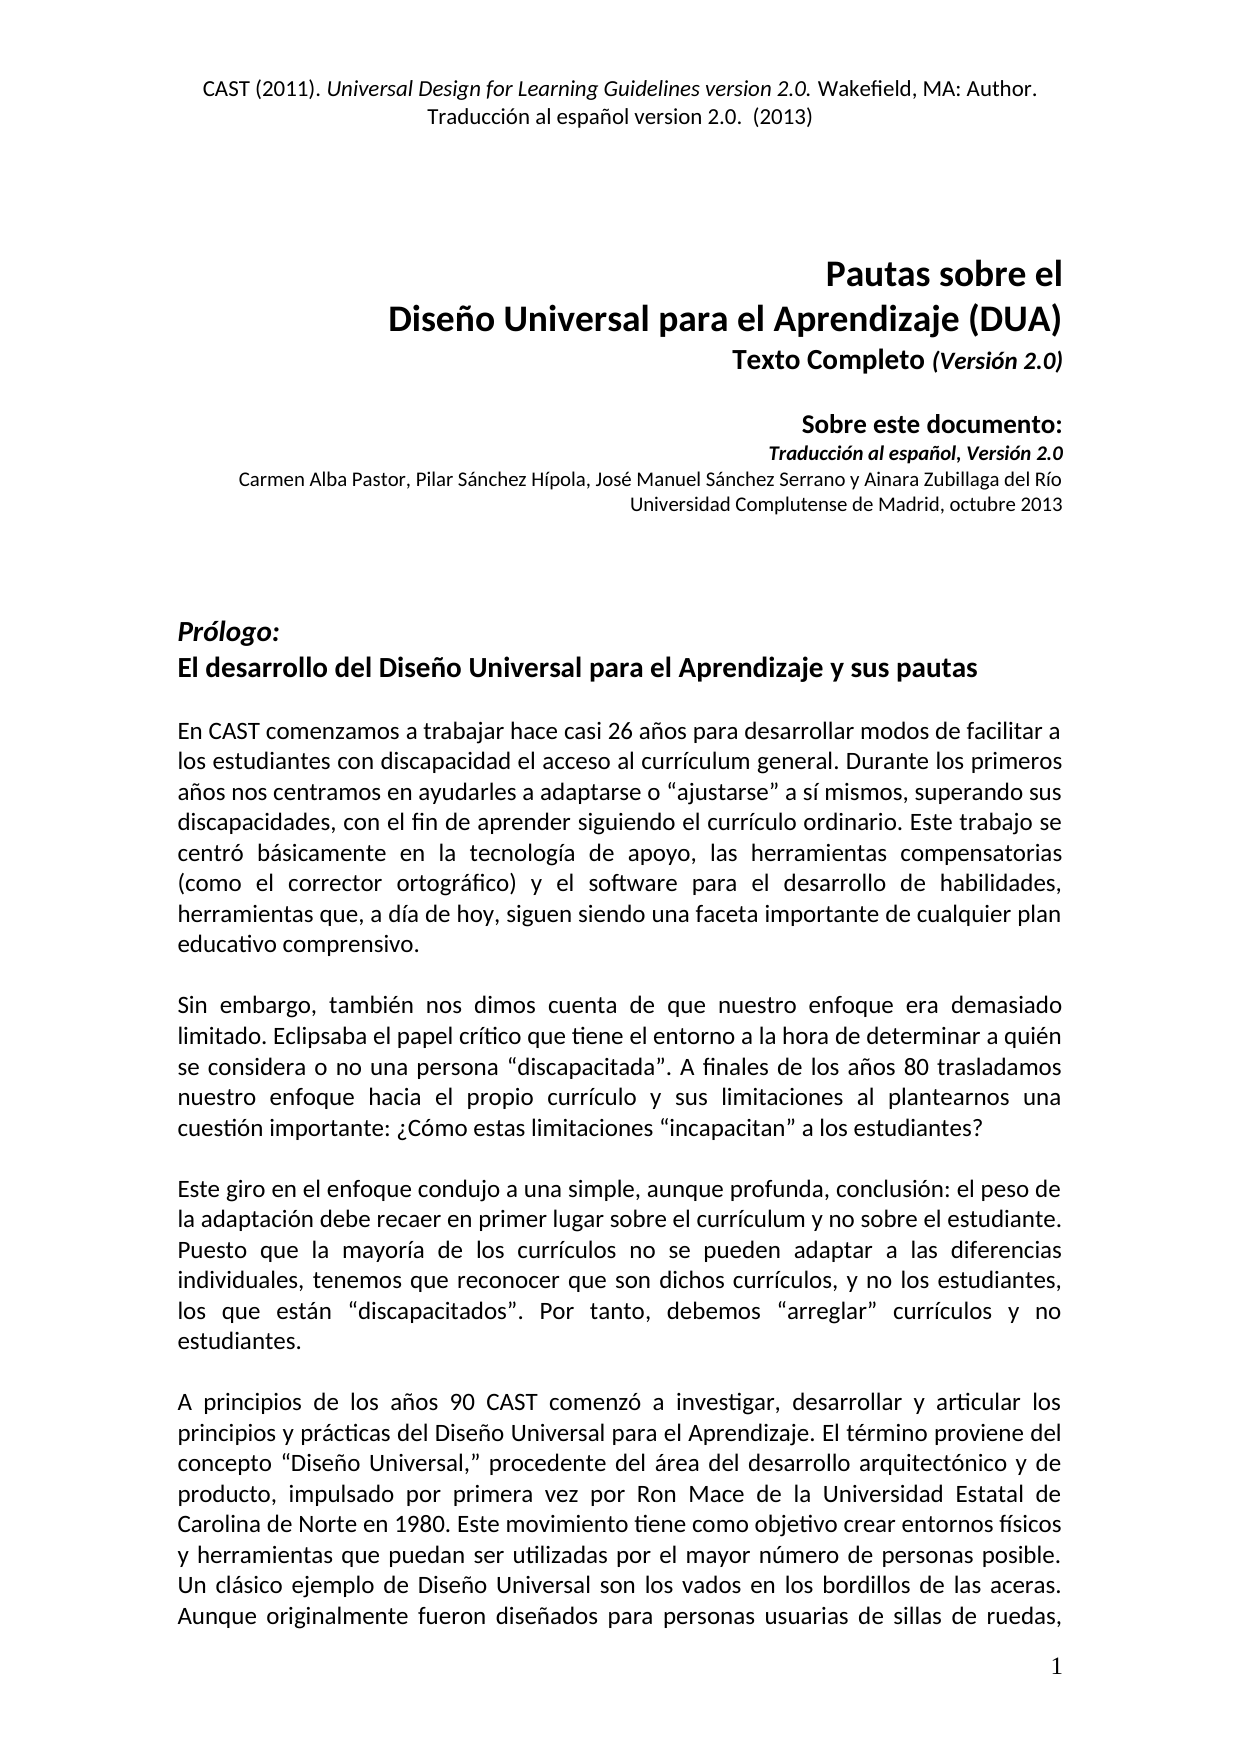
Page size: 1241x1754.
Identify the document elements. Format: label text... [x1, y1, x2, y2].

text Sin embargo, también nos dimos cuenta de que nuestro enfoque era demasiado limitado. Eclipsaba el papel crítico que tiene el entorno a la hora de determinar a quién se considera o no una persona “discapacitada”. A finales de los años 80 trasladamos nuestro enfoque hacia el propio currículo y sus limitaciones al plantearnos una cuestión importante: ¿Cómo estas limitaciones “incapacitan” a los estudiantes? [177, 990, 1063, 1142]
text En CAST comenzamos a trabajar hace casi 26 años para desarrollar modos de facilitar a los estudiantes con discapacidad el acceso al currículum general. Durante los primeros años nos centramos en ayudarles a adaptarse o “ajustarse” a sí mismos, superando sus discapacidades, con el fin de aprender siguiendo el currículo ordinario. Este trabajo se centró básicamente en la tecnología de apoyo, las herramientas compensatorias (como el corrector ortográfico) y el software para el desarrollo de habilidades, herramientas que, a día de hoy, siguen siendo una faceta importante de cualquier plan educativo comprensivo. [177, 715, 1063, 959]
text Diseño Universal para el Aprendizaje (DUA) [177, 295, 1063, 341]
text El desarrollo del Diseño Universal para el Aprendizaje y sus pautas [177, 649, 1063, 684]
text Texto Completo (Versión 2.0) [177, 341, 1063, 377]
text Carmen Alba Pastor, Pilar Sánchez Hípola, José Manuel Sánchez Serrano y Ainara Zubillaga del Río [177, 466, 1063, 491]
text Sobre este documento: [177, 407, 1063, 440]
text Este giro en el enfoque condujo a una simple, aunque profunda, conclusión: el peso de la adaptación debe recaer en primer lugar sobre el currículum y no sobre el estudiante. Puesto que la mayoría de los currículos no se pueden adaptar a las diferencias individuales, tenemos que reconocer que son dichos currículos, y no los estudiantes, los que están “discapacitados”. Por tanto, debemos “arreglar” currículos y no estudiantes. [177, 1173, 1063, 1356]
text Pautas sobre el [177, 249, 1063, 295]
text Prólogo: [177, 613, 1063, 649]
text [177, 1386, 1063, 1631]
text Universidad Complutense de Madrid, octubre 2013 [177, 491, 1063, 517]
text Traducción al español, Versión 2.0 [177, 440, 1063, 466]
